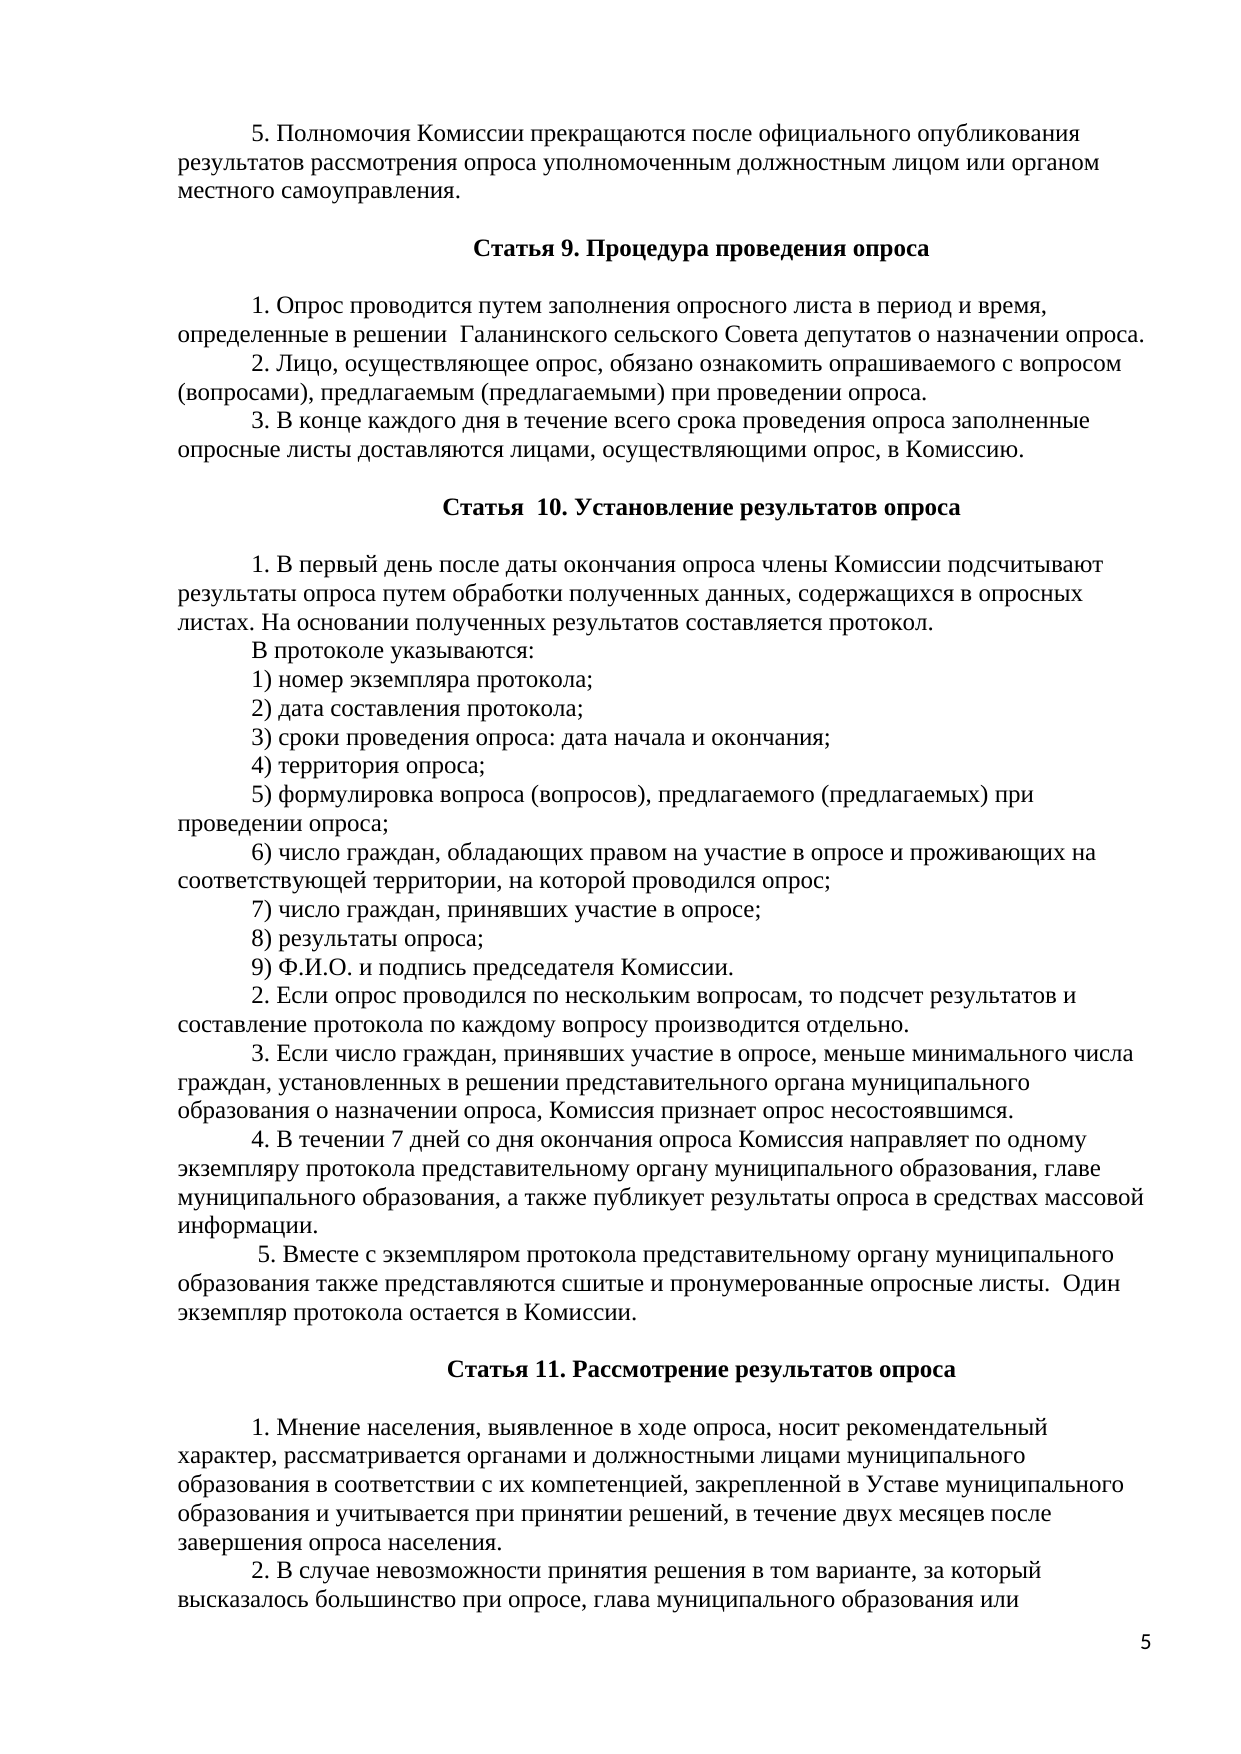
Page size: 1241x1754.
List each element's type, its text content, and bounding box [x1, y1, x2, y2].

text 3. Если число граждан, принявших участие в опросе, меньше минимального числа граждан, установленных в решении представительного органа муниципального образования о назначении опроса, Комиссия признает опрос несостоявшимся. [177, 1038, 1152, 1124]
text 1. Опрос проводится путем заполнения опросного листа в период и время, определенные в решении Галанинского сельского Совета депутатов о назначении опроса. [177, 291, 1152, 348]
text 9) Ф.И.О. и подпись председателя Комиссии. [177, 952, 1152, 981]
text В протоколе указываются: [177, 636, 1152, 664]
text Статья 9. Процедура проведения опроса [177, 233, 1152, 262]
text 4) территория опроса; [177, 751, 1152, 779]
text 3. В конце каждого дня в течение всего срока проведения опроса заполненные опросные листы доставляются лицами, осуществляющими опрос, в Комиссию. [177, 406, 1152, 463]
text 1. В первый день после даты окончания опроса члены Комиссии подсчитывают результаты опроса путем обработки полученных данных, содержащихся в опросных листах. На основании полученных результатов составляется протокол. [177, 549, 1152, 636]
text 5) формулировка вопроса (вопросов), предлагаемого (предлагаемых) при проведении опроса; [177, 779, 1152, 837]
text 5. Вместе с экземпляром протокола представительному органу муниципального образования также представляются сшитые и пронумерованные опросные листы. Один экземпляр протокола остается в Комиссии. [177, 1239, 1152, 1326]
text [177, 1556, 1152, 1613]
text 8) результаты опроса; [177, 923, 1152, 952]
text Статья 11. Рассмотрение результатов опроса [177, 1354, 1152, 1383]
text Статья 10. Установление результатов опроса [177, 492, 1152, 521]
text 1) номер экземпляра протокола; [177, 664, 1152, 693]
text 7) число граждан, принявших участие в опросе; [177, 894, 1152, 923]
text 2. Если опрос проводился по нескольким вопросам, то подсчет результатов и составление протокола по каждому вопросу производится отдельно. [177, 981, 1152, 1038]
text 5. Полномочия Комиссии прекращаются после официального опубликования результатов рассмотрения опроса уполномоченным должностным лицом или органом местного самоуправления. [177, 118, 1152, 204]
text 6) число граждан, обладающих правом на участие в опросе и проживающих на соответствующей территории, на которой проводился опрос; [177, 837, 1152, 894]
text 2. Лицо, осуществляющее опрос, обязано ознакомить опрашиваемого с вопросом (вопросами), предлагаемым (предлагаемыми) при проведении опроса. [177, 348, 1152, 406]
text 3) сроки проведения опроса: дата начала и окончания; [177, 722, 1152, 751]
text 2) дата составления протокола; [177, 693, 1152, 722]
text 1. Мнение населения, выявленное в ходе опроса, носит рекомендательный характер, рассматривается органами и должностными лицами муниципального образования в соответствии с их компетенцией, закрепленной в Уставе муниципального образования и учитывается при принятии решений, в течение двух месяцев после завершения опроса населения. [177, 1412, 1152, 1556]
text 4. В течении 7 дней со дня окончания опроса Комиссия направляет по одному экземпляру протокола представительному органу муниципального образования, главе муниципального образования, а также публикует результаты опроса в средствах массовой информации. [177, 1124, 1152, 1239]
